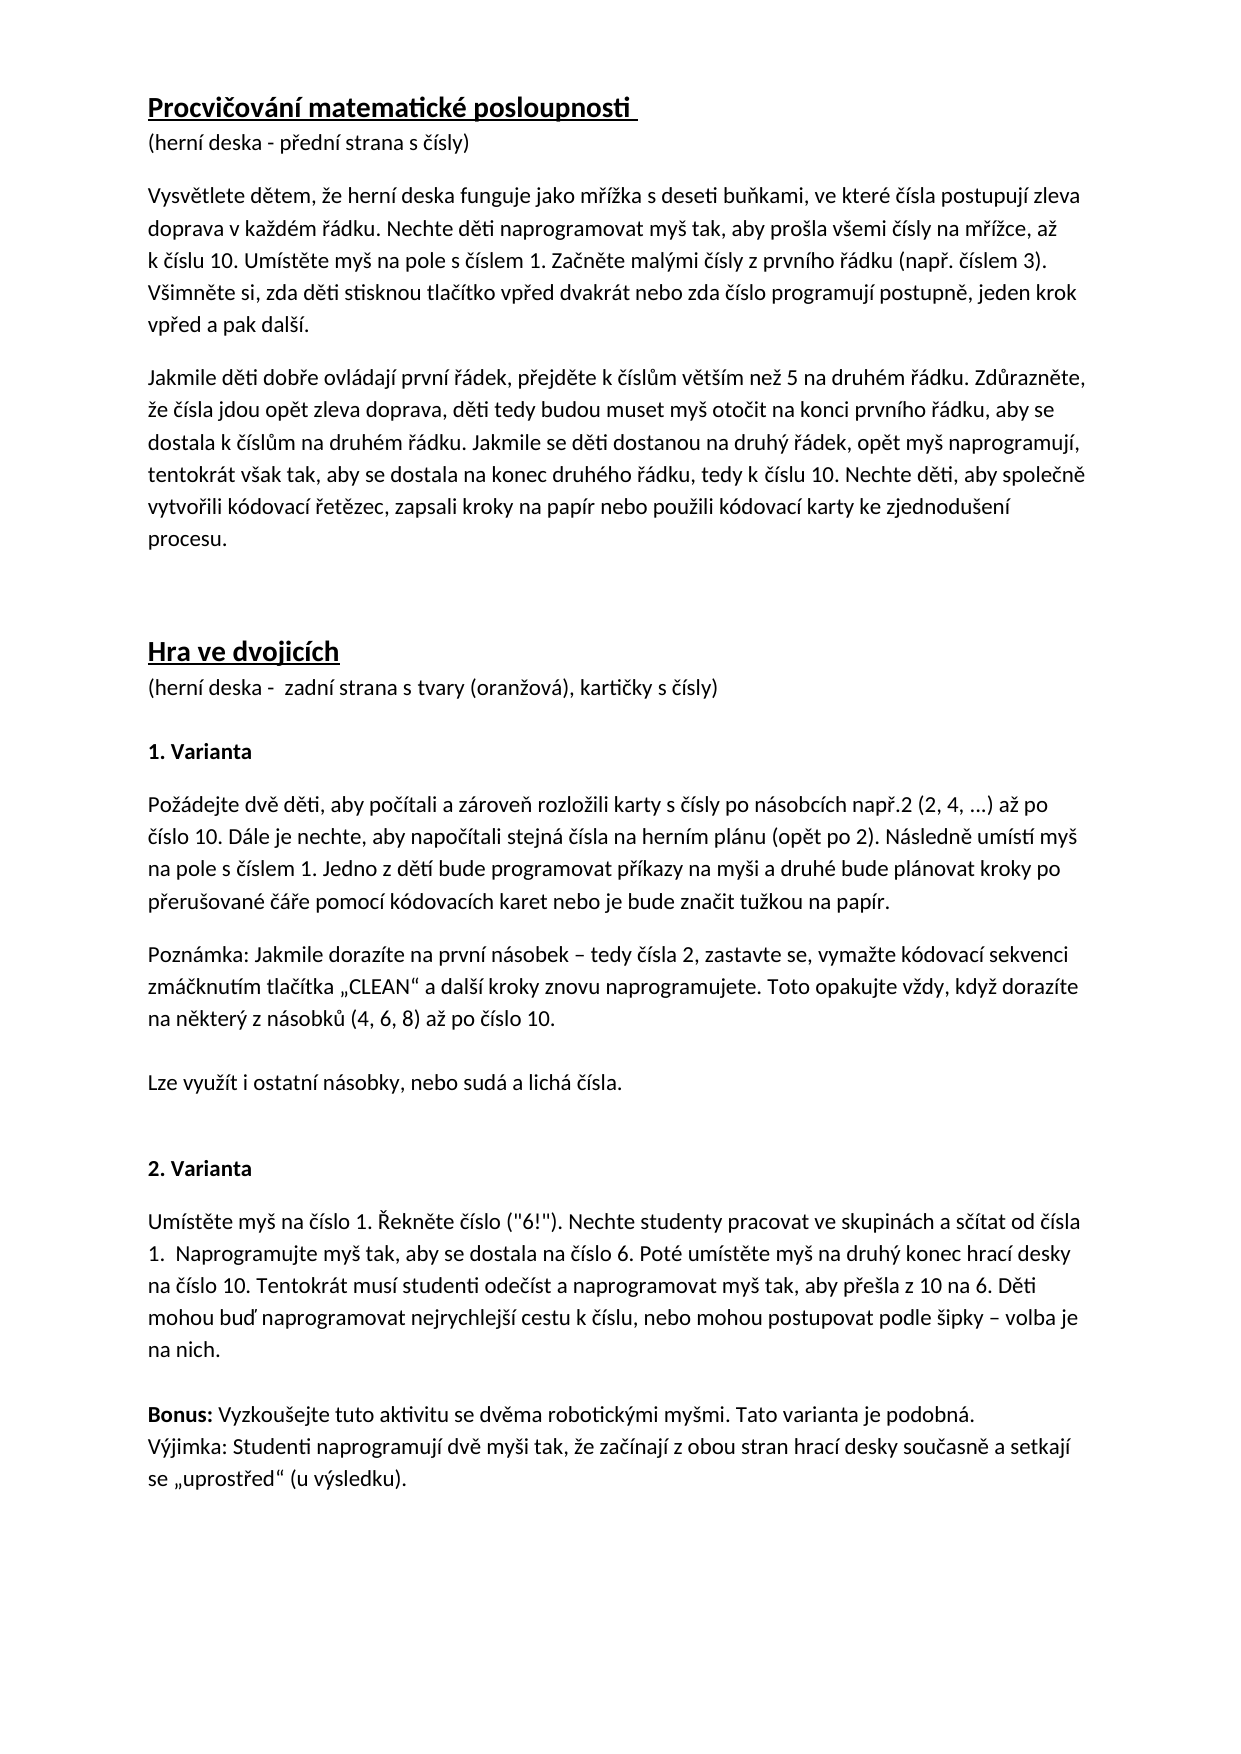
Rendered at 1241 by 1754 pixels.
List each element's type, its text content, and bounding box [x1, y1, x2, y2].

text Poznámka: Jakmile dorazíte na první násobek – tedy čísla 2, zastavte se, vymažte kódovací sekvenci zmáčknutím tlačítka „CLEAN“ a další kroky znovu naprogramujete. Toto opakujte vždy, když dorazíte na některý z násobků (4, 6, 8) až po číslo 10. Lze využít i ostatní násobky, nebo sudá a lichá čísla. [148, 940, 1093, 1097]
text Hra ve dvojicích (herní deska - zadní strana s tvary (oranžová), kartičky s čísly) 1. Varianta [148, 633, 1093, 765]
text Vysvětlete dětem, že herní deska funguje jako mřížka s deseti buňkami, ve které čísla postupují zleva doprava v každém řádku. Nechte děti naprogramovat myš tak, aby prošla všemi čísly na mřížce, až k číslu 10. Umístěte myš na pole s číslem 1. Začněte malými čísly z prvního řádku (např. číslem 3). Všimněte si, zda děti stisknou tlačítko vpřed dvakrát nebo zda číslo programují postupně, jeden krok vpřed a pak další. [148, 181, 1093, 338]
text Procvičování matematické posloupnosti (herní deska - přední strana s čísly) [148, 89, 1093, 156]
text Umístěte myš na číslo 1. Řekněte číslo ("6!"). Nechte studenty pracovat ve skupinách a sčítat od čísla 1. Naprogramujte myš tak, aby se dostala na číslo 6. Poté umístěte myš na druhý konec hrací desky na číslo 10. Tentokrát musí studenti odečíst a naprogramovat myš tak, aby přešla z 10 na 6. Děti mohou buď naprogramovat nejrychlejší cestu k číslu, nebo mohou postupovat podle šipky – volba je na nich. Bonus: Vyzkoušejte tuto aktivitu se dvěma robotickými myšmi. Tato varianta je podobná. Výjimka: Studenti naprogramují dvě myši tak, že začínají z obou stran hrací desky současně a setkají se „uprostřed“ (u výsledku). [148, 1207, 1093, 1492]
text Jakmile děti dobře ovládají první řádek, přejděte k číslům větším než 5 na druhém řádku. Zdůrazněte, že čísla jdou opět zleva doprava, děti tedy budou muset myš otočit na konci prvního řádku, aby se dostala k číslům na druhém řádku. Jakmile se děti dostanou na druhý řádek, opět myš naprogramují, tentokrát však tak, aby se dostala na konec druhého řádku, tedy k číslu 10. Nechte děti, aby společně vytvořili kódovací řetězec, zapsali kroky na papír nebo použili kódovací karty ke zjednodušení procesu. [148, 363, 1093, 552]
text Požádejte dvě děti, aby počítali a zároveň rozložili karty s čísly po násobcích např.2 (2, 4, ...) až po číslo 10. Dále je nechte, aby napočítali stejná čísla na herním plánu (opět po 2). Následně umístí myš na pole s číslem 1. Jedno z dětí bude programovat příkazy na myši a druhé bude plánovat kroky po přerušované čáře pomocí kódovacích karet nebo je bude značit tužkou na papír. [148, 790, 1093, 915]
text 2. Varianta [148, 1122, 1093, 1182]
